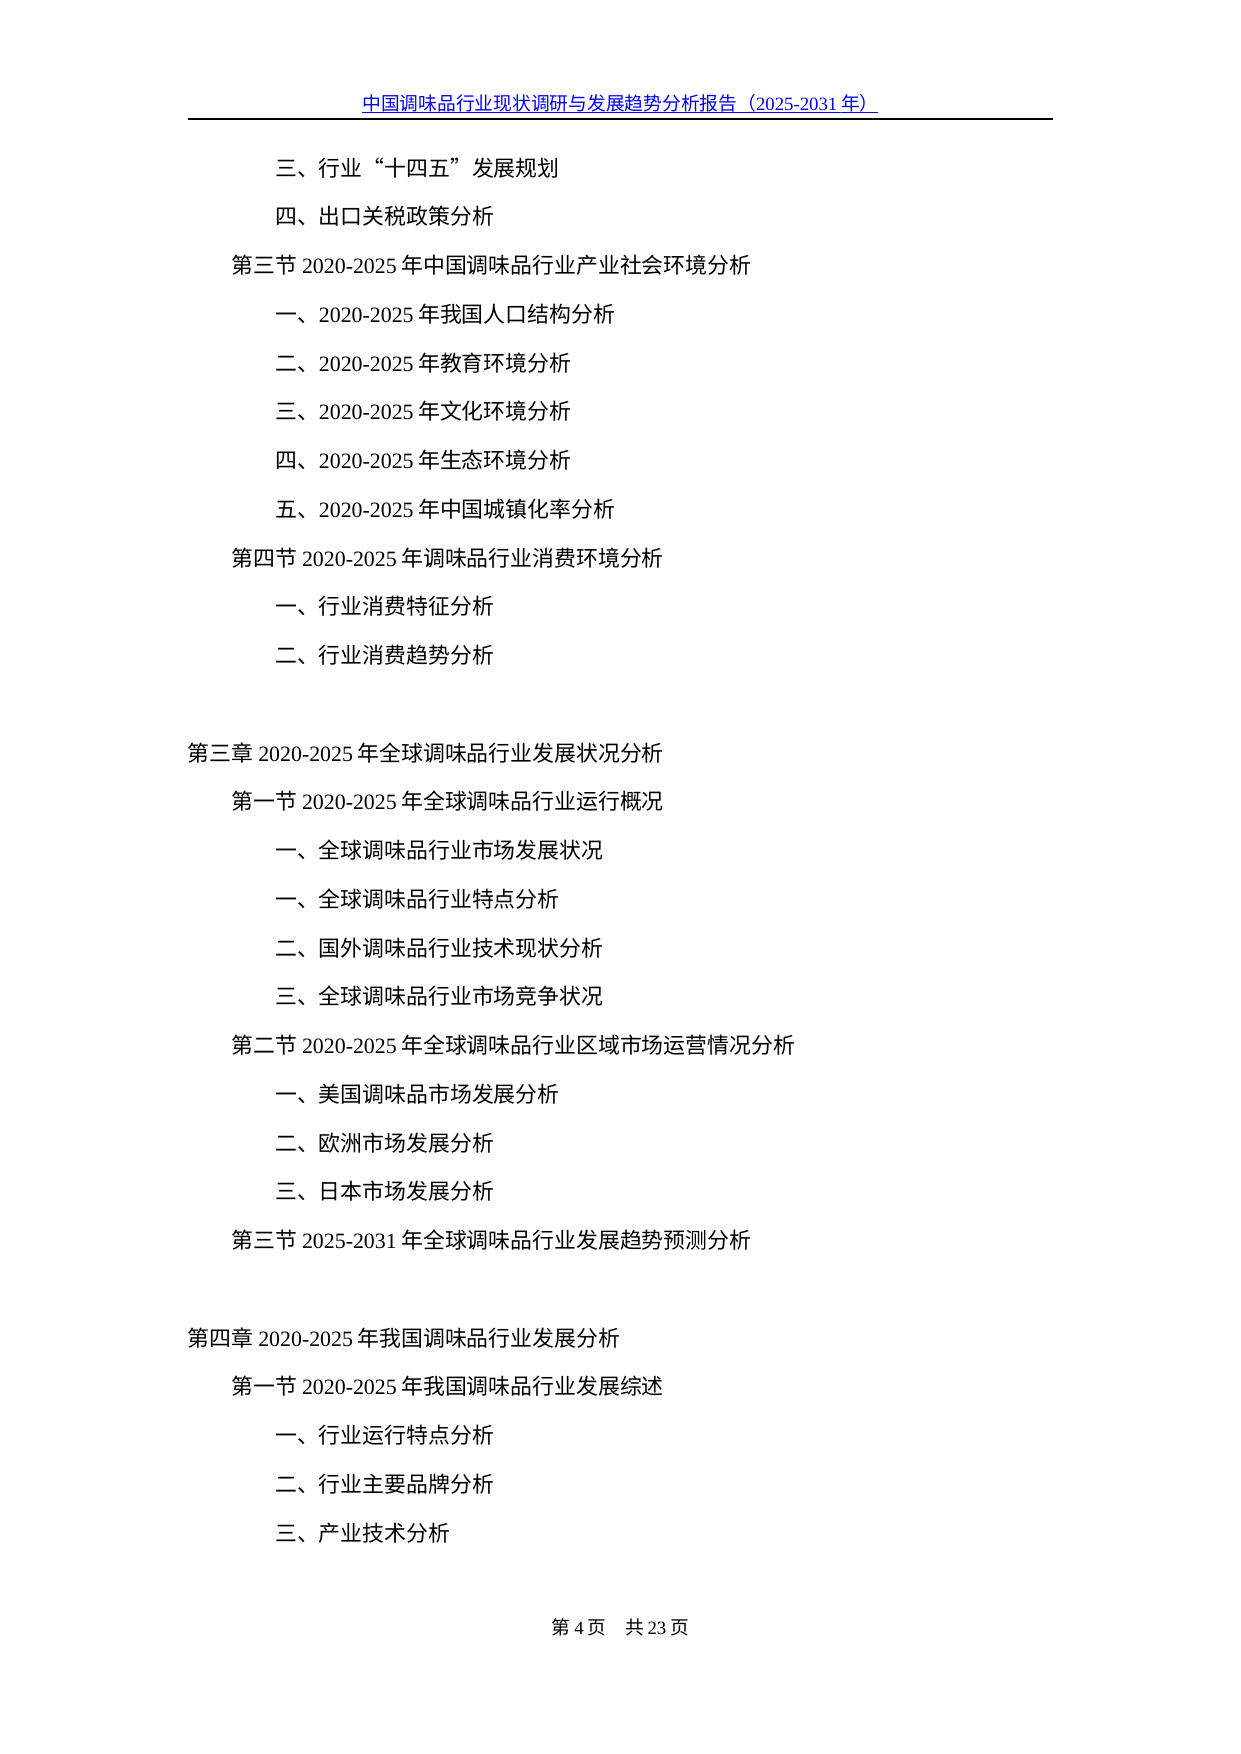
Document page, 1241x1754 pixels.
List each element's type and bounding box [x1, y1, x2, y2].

text [187, 150, 1053, 1548]
